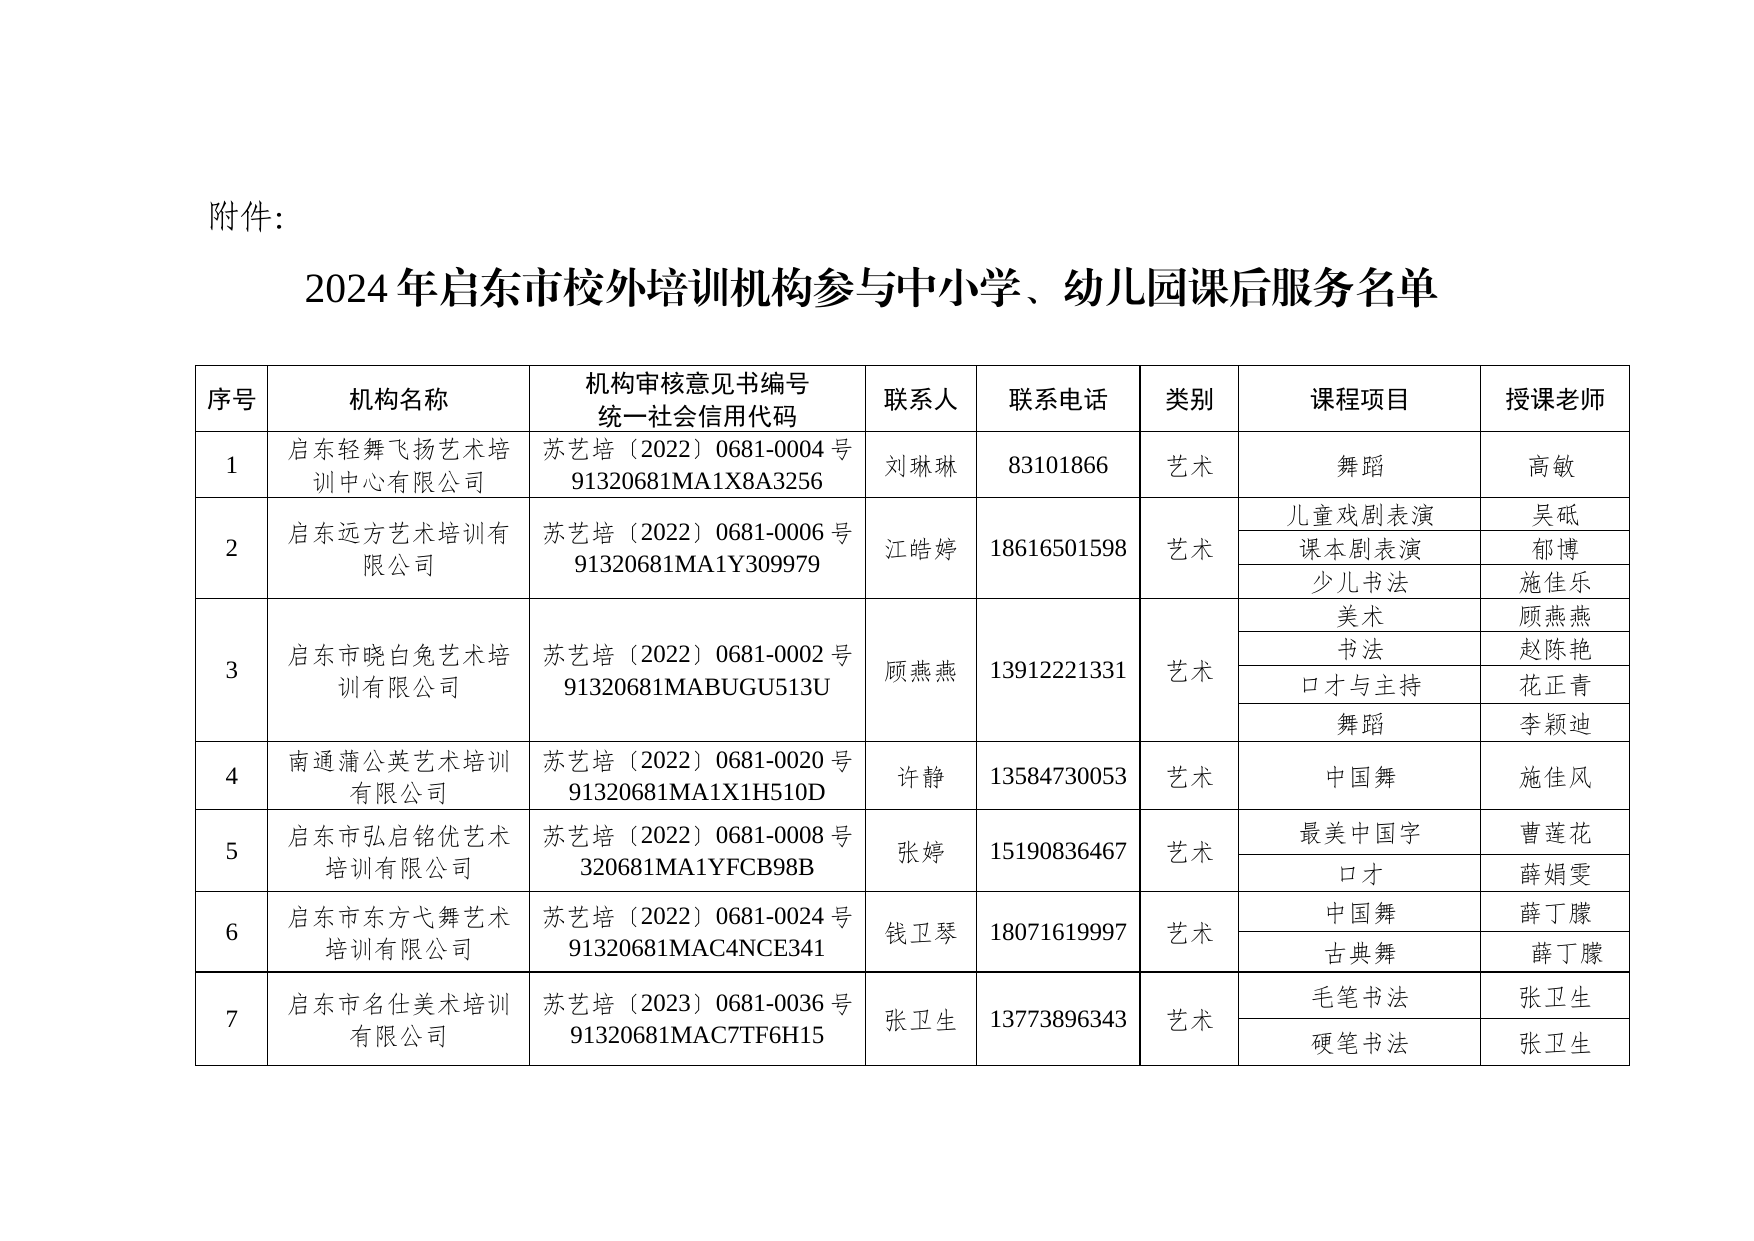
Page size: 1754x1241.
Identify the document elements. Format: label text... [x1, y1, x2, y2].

table_cell 薛丁朦 [1481, 932, 1629, 971]
table_cell 郁博 [1481, 531, 1629, 564]
table_header 序号 [196, 366, 267, 431]
table_cell 张卫生 [1481, 973, 1629, 1018]
table_cell 张婷 [866, 810, 976, 891]
table_cell 艺术 [1141, 742, 1238, 809]
table_cell 苏艺培〔2022〕0681-0024号91320681MAC4NCE341 [530, 892, 865, 971]
table_cell 启东远方艺术培训有限公司 [268, 498, 529, 597]
table_cell 2 [196, 498, 267, 597]
table_header 类别 [1141, 366, 1238, 431]
table_header 联系人 [866, 366, 976, 431]
table_cell 艺术 [1141, 599, 1238, 741]
table_cell 苏艺培〔2022〕0681-0002号 91320681MABUGU513U [530, 599, 865, 741]
table_cell 施佳风 [1481, 742, 1629, 809]
table_cell 18616501598 [977, 498, 1139, 597]
table_header 机构名称 [268, 366, 529, 431]
table_cell 苏艺培〔2022〕0681-0004号 91320681MA1X8A3256 [530, 432, 865, 497]
table_cell 启东轻舞飞扬艺术培训中心有限公司 [268, 432, 529, 497]
table_cell 艺术 [1141, 892, 1238, 971]
table_cell 1 [196, 432, 267, 497]
table_cell 薛丁朦 [1481, 892, 1629, 931]
table_cell 7 [196, 973, 267, 1065]
table_header 联系电话 [977, 366, 1139, 431]
table_cell 4 [196, 742, 267, 809]
subtitle 2024年启东市校外培训机构参与中小学、幼儿园课后服务名单 [207, 257, 1535, 322]
table_cell 课本剧表演 [1239, 531, 1480, 564]
table_cell 刘琳琳 [866, 432, 976, 497]
table_cell 顾燕燕 [1481, 599, 1629, 631]
table_cell 许静 [866, 742, 976, 809]
table_cell 启东市弘启铭优艺术培训有限公司 [268, 810, 529, 891]
table_cell 古典舞 [1239, 932, 1480, 971]
table_cell 15190836467 [977, 810, 1139, 891]
table_cell 施佳乐 [1481, 565, 1629, 597]
table_cell 艺术 [1141, 498, 1238, 597]
table_header 课程项目 [1239, 366, 1480, 431]
table_cell 13584730053 [977, 742, 1139, 809]
table_cell 舞蹈 [1239, 432, 1480, 497]
table_header 机构审核意见书编号 统一社会信用代码 [530, 366, 865, 431]
table_cell 苏艺培〔2023〕0681-0036号 91320681MAC7TF6H15 [530, 973, 865, 1065]
table_cell 中国舞 [1239, 742, 1480, 809]
table_cell 苏艺培〔2022〕0681-0008号320681MA1YFCB98B [530, 810, 865, 891]
table_cell 顾燕燕 [866, 599, 976, 741]
table_cell 赵陈艳 [1481, 632, 1629, 664]
table_cell 张卫生 [1481, 1019, 1629, 1065]
table_cell 苏艺培〔2022〕0681-0006号91320681MA1Y309979 [530, 498, 865, 597]
table_cell 艺术 [1141, 973, 1238, 1065]
table_cell 6 [196, 892, 267, 971]
table_cell 3 [196, 599, 267, 741]
table_cell 口才与主持 [1239, 666, 1480, 703]
table_cell 南通蒲公英艺术培训有限公司 [268, 742, 529, 809]
table_cell 苏艺培〔2022〕0681-0020号91320681MA1X1H510D [530, 742, 865, 809]
table_cell 中国舞 [1239, 892, 1480, 931]
table_cell 少儿书法 [1239, 565, 1480, 597]
table_cell 启东市东方弋舞艺术培训有限公司 [268, 892, 529, 971]
table_cell 江皓婷 [866, 498, 976, 597]
table_cell 舞蹈 [1239, 704, 1480, 741]
table_cell 美术 [1239, 599, 1480, 631]
table_cell 曹莲花 [1481, 810, 1629, 853]
table_cell 口才 [1239, 855, 1480, 891]
table_cell 启东市名仕美术培训 有限公司 [268, 973, 529, 1065]
table_cell 儿童戏剧表演 [1239, 498, 1480, 530]
table_cell 5 [196, 810, 267, 891]
table_cell 李颖迪 [1481, 704, 1629, 741]
table_cell 吴砥 [1481, 498, 1629, 530]
table_cell 13912221331 [977, 599, 1139, 741]
table_cell 最美中国字 [1239, 810, 1480, 853]
table_cell 高敏 [1481, 432, 1629, 497]
subtitle 附件： [207, 181, 1535, 246]
table_cell 艺术 [1141, 810, 1238, 891]
table_cell 薛娟雯 [1481, 855, 1629, 891]
table_cell 18071619997 [977, 892, 1139, 971]
table_cell 张卫生 [866, 973, 976, 1065]
table_cell 艺术 [1141, 432, 1238, 497]
table_cell 书法 [1239, 632, 1480, 664]
table_header 授课老师 [1481, 366, 1629, 431]
table_cell 钱卫琴 [866, 892, 976, 971]
table_cell 83101866 [977, 432, 1139, 497]
table_cell 启东市晓白兔艺术培训有限公司 [268, 599, 529, 741]
table_cell 硬笔书法 [1239, 1019, 1480, 1065]
table_cell 花正青 [1481, 666, 1629, 703]
table_cell 毛笔书法 [1239, 973, 1480, 1018]
table_cell 13773896343 [977, 973, 1139, 1065]
